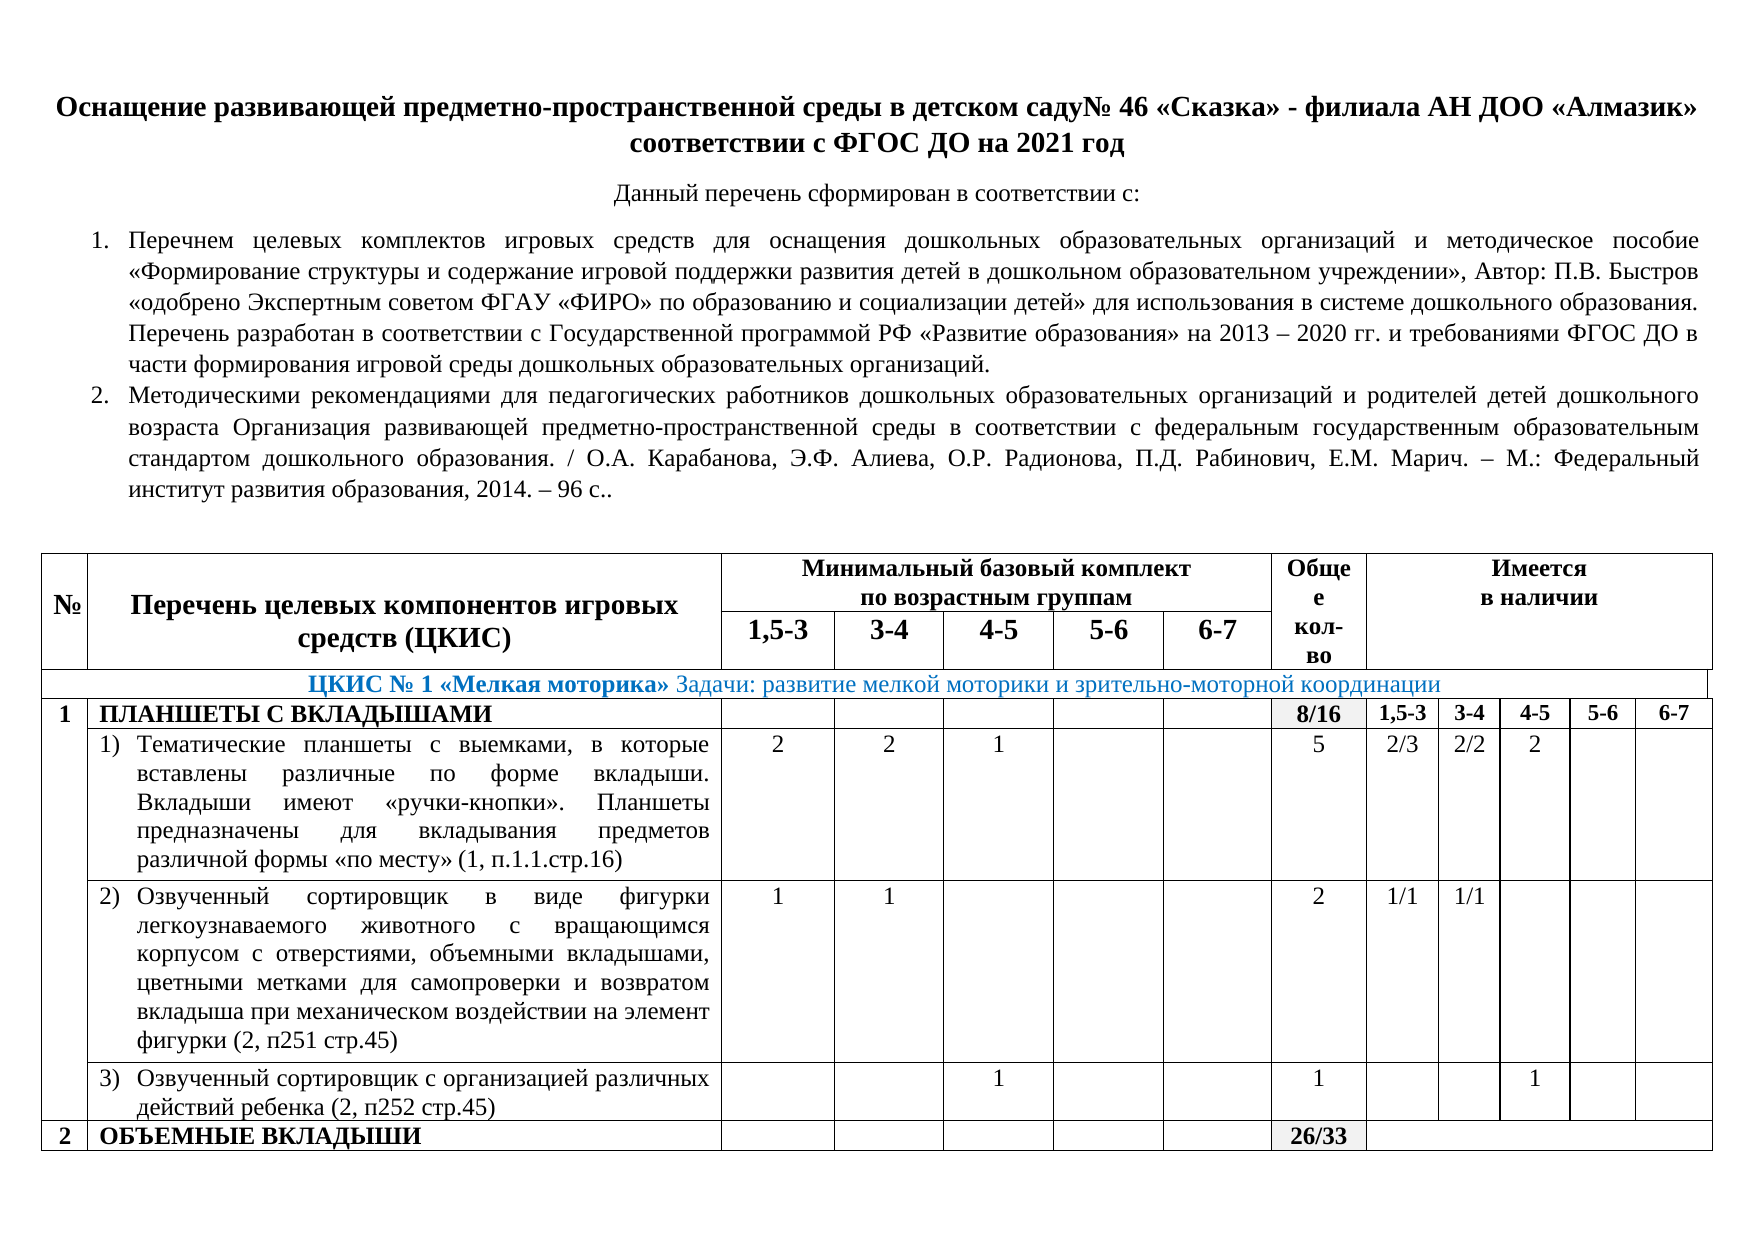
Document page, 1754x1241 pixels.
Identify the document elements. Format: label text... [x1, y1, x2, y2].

table_cell [1501, 881, 1569, 1062]
table_cell [1054, 729, 1163, 880]
table_cell ПЛАНШЕТЫ С ВКЛАДЫШАМИ [88, 699, 721, 728]
table_cell 4-5 [944, 612, 1053, 668]
table_cell 3-4 [1439, 699, 1499, 728]
table_cell [1164, 729, 1271, 880]
table_cell 4-5 [1501, 699, 1569, 728]
table_cell [1571, 1063, 1635, 1120]
table_cell [722, 1121, 834, 1150]
table_cell 1/1 [1439, 881, 1499, 1062]
table_cell [1367, 1121, 1712, 1150]
table_header № [42, 554, 87, 668]
list Методическими рекомендациями для педагогических работников дошкольных образовательных организаций и родителей детей дошкольного возраста Организация развивающей предметно-пространственной среды в соответствии с федеральным государственным образовательным стандартом дошкольного образования. / О.А. Карабанова, Э.Ф. Алиева, О.Р. Радионова, П.Д. Рабинович, Е.М. Марич. – М.: Федеральный институт развития образования, 2014. – 96 с.. [91, 381, 1701, 502]
table_cell [1164, 881, 1271, 1062]
table_cell [944, 881, 1053, 1062]
text Оснащение развивающей предметно-пространственной среды в детском саду№ 46 «Сказка» - филиала АН ДОО «Алмазик» соответствии с ФГОС ДО на 2021 год [53, 89, 1701, 158]
table_header Общее кол-во [1272, 554, 1366, 668]
table_cell 6-7 [1636, 699, 1712, 728]
table_header Перечень целевых компонентов игровых средств (ЦКИС) [88, 554, 721, 668]
table_cell [1439, 1063, 1499, 1120]
table_cell 8/16 [1272, 699, 1366, 728]
table_cell 1 [722, 881, 834, 1062]
table_cell [1636, 1063, 1712, 1120]
table_cell 1,5-3 [722, 612, 834, 668]
table_cell [1054, 1063, 1163, 1120]
table_cell [1054, 1121, 1163, 1150]
table_cell 1 [944, 1063, 1053, 1120]
table_cell 1/1 [1367, 881, 1438, 1062]
text Данный перечень сформирован в соответствии с: [53, 178, 1701, 206]
table_cell [835, 1063, 943, 1120]
table_cell 3-4 [835, 612, 943, 668]
table_cell [722, 699, 834, 728]
table_cell [835, 1121, 943, 1150]
table_cell 26/33 [1272, 1121, 1366, 1150]
table_cell 2/3 [1367, 729, 1438, 880]
table_cell 2 [722, 729, 834, 880]
table_cell 1,5-3 [1367, 699, 1438, 728]
table_cell [1636, 729, 1712, 880]
table_cell 2 [42, 1121, 87, 1150]
table_cell 5 [1272, 729, 1366, 880]
table_cell [1636, 881, 1712, 1062]
table_cell [1054, 881, 1163, 1062]
table_cell 1 [1501, 1063, 1569, 1120]
table_cell 2/2 [1439, 729, 1499, 880]
table_cell [722, 1063, 834, 1120]
table_cell [1367, 1063, 1438, 1120]
table_cell 2 [1272, 881, 1366, 1062]
table_cell Озвученный сортировщик в виде фигурки легкоузнаваемого животного с вращающимся корпусом с отверстиями, объемными вкладышами, цветными метками для самопроверки и возвратом вкладыша при механическом воздействии на элемент фигурки (2, п251 стр.45) [88, 881, 721, 1062]
table_cell 6-7 [1164, 612, 1271, 668]
table_cell Озвученный сортировщик с организацией различных действий ребенка (2, п252 стр.45) [88, 1063, 721, 1120]
list Перечнем целевых комплектов игровых средств для оснащения дошкольных образовательных организаций и методическое пособие «Формирование структуры и содержание игровой поддержки развития детей в дошкольном образовательном учреждении», Автор: П.В. Быстров «одобрено Экспертным советом ФГАУ «ФИРО» по образованию и социализации детей» для использования в системе дошкольного образования. Перечень разработан в соответствии с Государственной программой РФ «Развитие образования» на 2013 – 2020 гг. и требованиями ФГОС ДО в части формирования игровой среды дошкольных образовательных организаций. [91, 225, 1701, 378]
table_header Имеется в наличии [1367, 554, 1712, 668]
table_cell [1164, 1121, 1271, 1150]
table_cell 1 [944, 729, 1053, 880]
table_cell 2 [1501, 729, 1569, 880]
table_cell [1164, 1063, 1271, 1120]
table_cell 2 [835, 729, 943, 880]
table_cell 1 [1272, 1063, 1366, 1120]
table_cell [1054, 699, 1163, 728]
table_cell ОБЪЕМНЫЕ ВКЛАДЫШИ [88, 1121, 721, 1150]
table_cell [835, 699, 943, 728]
table_header Минимальный базовый комплект по возрастным группам [722, 554, 1271, 611]
table_cell Тематические планшеты с выемками, в которые вставлены различные по форме вкладыши. Вкладыши имеют «ручки-кнопки». Планшеты предназначены для вкладывания предметов различной формы «по месту» (1, п.1.1.стр.16) [88, 729, 721, 880]
table_cell [944, 699, 1053, 728]
table_cell 1 [835, 881, 943, 1062]
table_cell 5-6 [1571, 699, 1635, 728]
table_cell [1571, 729, 1635, 880]
table_cell [1571, 881, 1635, 1062]
table_cell 5-6 [1054, 612, 1163, 668]
table_cell [1164, 699, 1271, 728]
table_cell ЦКИС № 1 «Мелкая моторика» Задачи: развитие мелкой моторики и зрительно-моторной координации [42, 670, 1707, 698]
table_cell 1 [42, 699, 87, 1120]
table_cell [944, 1121, 1053, 1150]
